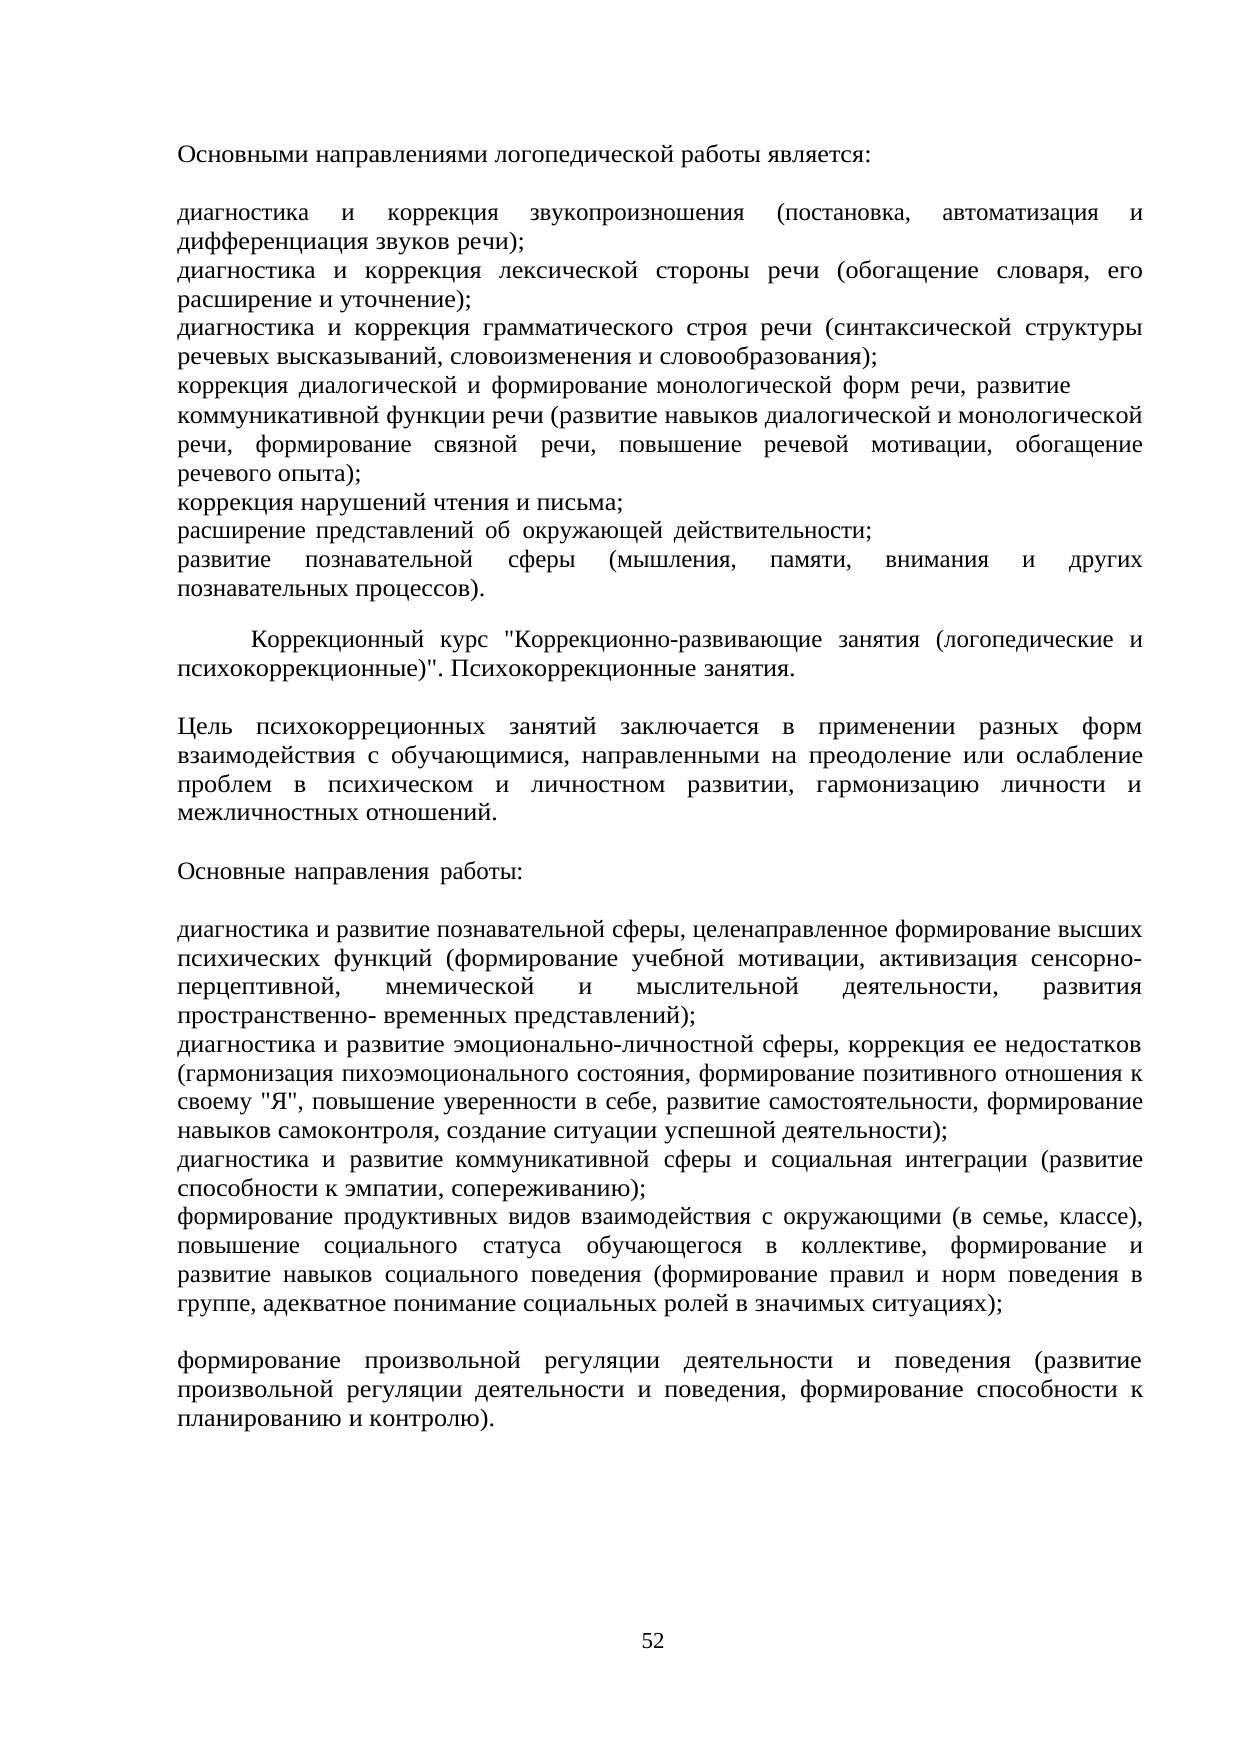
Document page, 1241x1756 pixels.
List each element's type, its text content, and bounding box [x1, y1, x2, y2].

text коррекция нарушений чтения и письма; [177, 487, 1143, 515]
text диагностика и развитие коммуникативной сферы и социальная интеграции (развитие способности к эмпатии, сопереживанию); [177, 1144, 1143, 1201]
text диагностика и развитие эмоционально-личностной сферы, коррекция ее недостатков (гармонизация пихоэмоционального состояния, формирование позитивного отношения к своему "Я", повышение уверенности в себе, развитие самостоятельности, формирование навыков самоконтроля, создание ситуации успешной деятельности); [177, 1029, 1143, 1144]
text диагностика и коррекция грамматического строя речи (синтаксической структуры речевых высказываний, словоизменения и словообразования); [177, 312, 1143, 370]
text развитие познавательной сферы (мышления, памяти, внимания и других познавательных процессов). [177, 544, 1143, 602]
text коммуникативной функции речи (развитие навыков диалогической и монологической речи, формирование связной речи, повышение речевой мотивации, обогащение речевого опыта); [177, 400, 1143, 487]
text формирование произвольной регуляции деятельности и поведения (развитие произвольной регуляции деятельности и поведения, формирование способности к планированию и контролю). [177, 1346, 1143, 1432]
text Основные направления работы: [177, 856, 1143, 884]
text диагностика и коррекция лексической стороны речи (обогащение словаря, его расширение и уточнение); [177, 255, 1143, 312]
text формирование продуктивных видов взаимодействия с окружающими (в семье, классе), повышение социального статуса обучающегося в коллективе, формирование и развитие навыков социального поведения (формирование правил и норм поведения в группе, адекватное понимание социальных ролей в значимых ситуациях); [177, 1201, 1143, 1316]
text коррекция диалогической и формирование монологической форм речи, развитие [177, 370, 1143, 399]
text Основными направлениями логопедической работы является: [177, 139, 1143, 168]
text Коррекционный курс "Коррекционно-развивающие занятия (логопедические и психокоррекционные)". Психокоррекционные занятия. [177, 624, 1143, 682]
text диагностика и развитие познавательной сферы, целенаправленное формирование высших психических функций (формирование учебной мотивации, активизация сенсорно- перцептивной, мнемической и мыслительной деятельности, развития пространственно- временных представлений); [177, 914, 1143, 1029]
text Цель психокорреционных занятий заключается в применении разных форм взаимодействия с обучающимися, направленными на преодоление или ослабление проблем в психическом и личностном развитии, гармонизацию личности и межличностных отношений. [177, 711, 1143, 826]
text расширение представлений об окружающей действительности; [177, 515, 1143, 544]
text диагностика и коррекция звукопроизношения (постановка, автоматизация и дифференциация звуков речи); [177, 197, 1143, 255]
